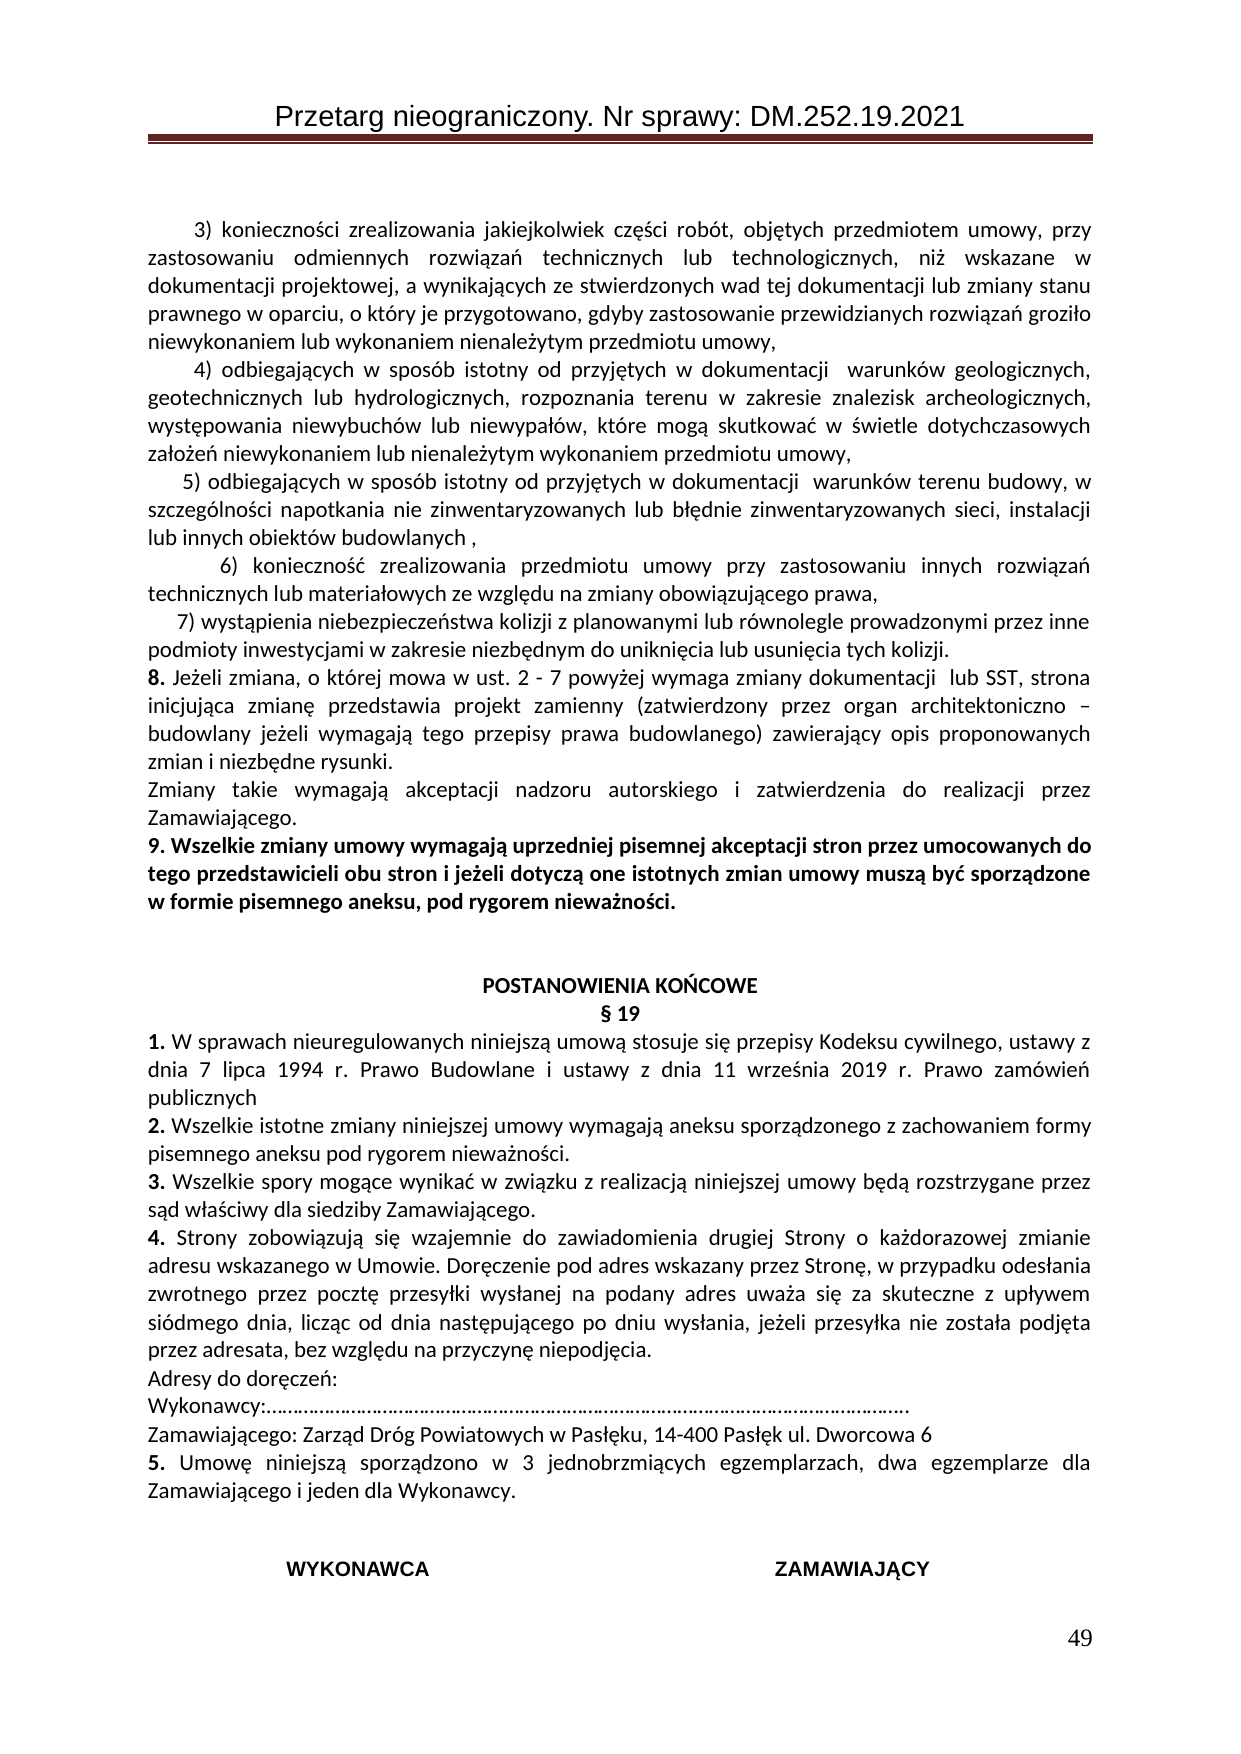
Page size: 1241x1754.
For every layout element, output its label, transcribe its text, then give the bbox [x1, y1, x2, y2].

text WYKONAWCA ZAMAWIAJĄCY [148, 1557, 1093, 1581]
text 7) wystąpienia niebezpieczeństwa kolizji z planowanymi lub równolegle prowadzonymi przez inne podmioty inwestycjami w zakresie niezbędnym do uniknięcia lub usunięcia tych kolizji. [148, 607, 1093, 663]
text 5. Umowę niniejszą sporządzono w 3 jednobrzmiących egzemplarzach, dwa egzemplarze dla Zamawiającego i jeden dla Wykonawcy. [148, 1448, 1093, 1504]
text 8. Jeżeli zmiana, o której mowa w ust. 2 - 7 powyżej wymaga zmiany dokumentacji lub SST, strona inicjująca zmianę przedstawia projekt zamienny (zatwierdzony przez organ architektoniczno – budowlany jeżeli wymagają tego przepisy prawa budowlanego) zawierający opis proponowanych zmian i niezbędne rysunki. [148, 663, 1093, 775]
text 3. Wszelkie spory mogące wynikać w związku z realizacją niniejszej umowy będą rozstrzygane przez sąd właściwy dla siedziby Zamawiającego. [148, 1167, 1093, 1223]
text 1. W sprawach nieuregulowanych niniejszą umową stosuje się przepisy Kodeksu cywilnego, ustawy z dnia 7 lipca 1994 r. Prawo Budowlane i ustawy z dnia 11 września 2019 r. Prawo zamówień publicznych [148, 1027, 1093, 1111]
text 3) konieczności zrealizowania jakiejkolwiek części robót, objętych przedmiotem umowy, przy zastosowaniu odmiennych rozwiązań technicznych lub technologicznych, niż wskazane w dokumentacji projektowej, a wynikających ze stwierdzonych wad tej dokumentacji lub zmiany stanu prawnego w oparciu, o który je przygotowano, gdyby zastosowanie przewidzianych rozwiązań groziło niewykonaniem lub wykonaniem nienależytym przedmiotu umowy, [148, 215, 1093, 355]
text 6) konieczność zrealizowania przedmiotu umowy przy zastosowaniu innych rozwiązań technicznych lub materiałowych ze względu na zmiany obowiązującego prawa, [148, 551, 1093, 607]
text 2. Wszelkie istotne zmiany niniejszej umowy wymagają aneksu sporządzonego z zachowaniem formy pisemnego aneksu pod rygorem nieważności. [148, 1111, 1093, 1167]
text Wykonawcy:………………………………………………………………………………………………………….. [148, 1392, 1093, 1420]
text Zmiany takie wymagają akceptacji nadzoru autorskiego i zatwierdzenia do realizacji przez Zamawiającego. [148, 775, 1093, 831]
text 4) odbiegających w sposób istotny od przyjętych w dokumentacji warunków geologicznych, geotechnicznych lub hydrologicznych, rozpoznania terenu w zakresie znalezisk archeologicznych, występowania niewybuchów lub niewypałów, które mogą skutkować w świetle dotychczasowych założeń niewykonaniem lub nienależytym wykonaniem przedmiotu umowy, [148, 355, 1093, 467]
text 5) odbiegających w sposób istotny od przyjętych w dokumentacji warunków terenu budowy, w szczególności napotkania nie zinwentaryzowanych lub błędnie zinwentaryzowanych sieci, instalacji lub innych obiektów budowlanych , [148, 467, 1093, 551]
text POSTANOWIENIA KOŃCOWE [148, 971, 1093, 999]
text 9. Wszelkie zmiany umowy wymagają uprzedniej pisemnej akceptacji stron przez umocowanych do tego przedstawicieli obu stron i jeżeli dotyczą one istotnych zmian umowy muszą być sporządzone w formie pisemnego aneksu, pod rygorem nieważności. [148, 831, 1093, 915]
text 4. Strony zobowiązują się wzajemnie do zawiadomienia drugiej Strony o każdorazowej zmianie adresu wskazanego w Umowie. Doręczenie pod adres wskazany przez Stronę, w przypadku odesłania zwrotnego przez pocztę przesyłki wysłanej na podany adres uważa się za skuteczne z upływem siódmego dnia, licząc od dnia następującego po dniu wysłania, jeżeli przesyłka nie została podjęta przez adresata, bez względu na przyczynę niepodjęcia. [148, 1223, 1093, 1364]
text § 19 [148, 999, 1093, 1027]
text Adresy do doręczeń: [148, 1364, 1093, 1392]
text Zamawiającego: Zarząd Dróg Powiatowych w Pasłęku, 14-400 Pasłęk ul. Dworcowa 6 [148, 1420, 1093, 1448]
